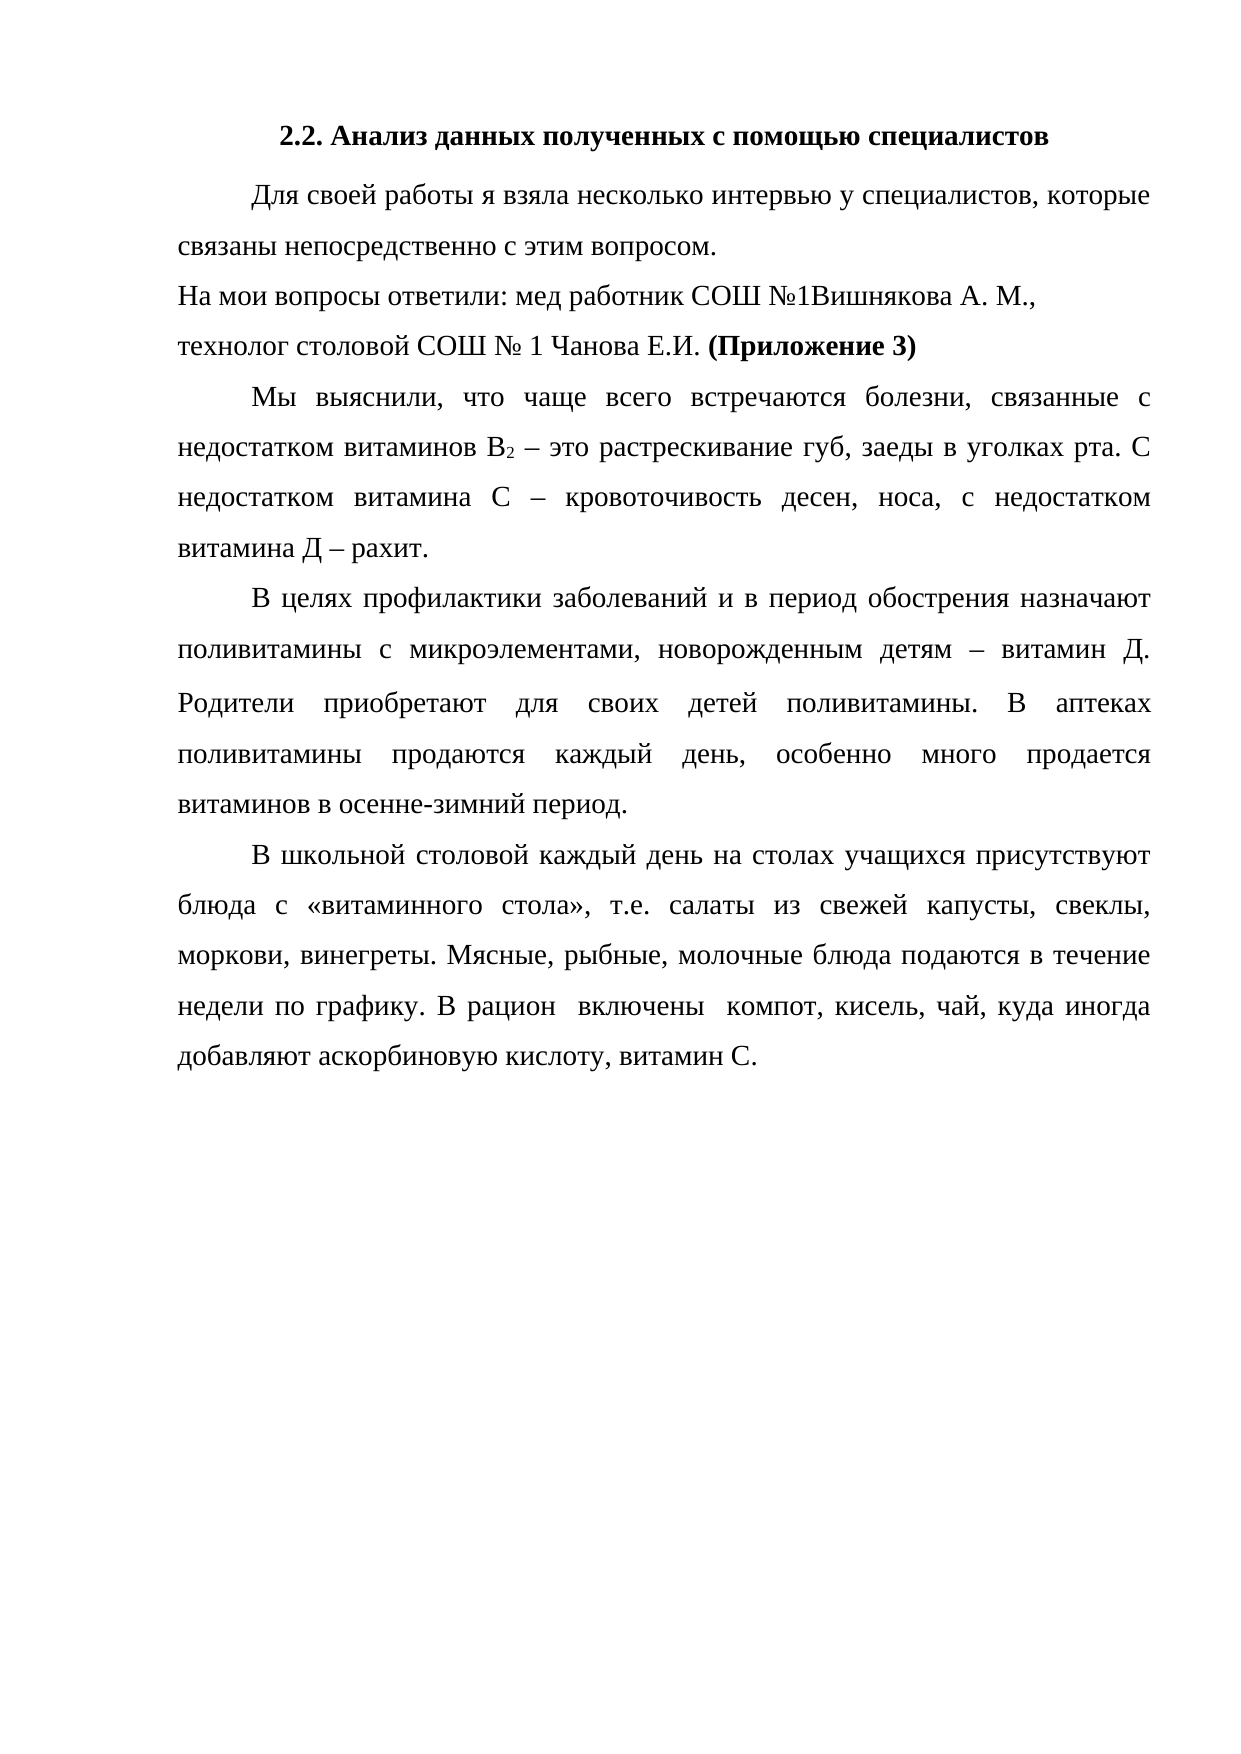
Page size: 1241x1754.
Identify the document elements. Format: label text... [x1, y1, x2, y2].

text технолог столовой СОШ № 1 Чанова Е.И. (Приложение 3) [177, 328, 1152, 362]
text Для своей работы я взяла несколько интервью у специалистов, которые связаны непосредственно с этим вопросом. [177, 177, 1152, 261]
text На мои вопросы ответили: мед работник СОШ №1Вишнякова А. М., [177, 278, 1152, 312]
text Мы выяснили, что чаще всего встречаются болезни, связанные с недостатком витаминов В2 – это растрескивание губ, заеды в уголках рта. С недостатком витамина С – кровоточивость десен, носа, с недостатком витамина Д – рахит. [177, 379, 1152, 563]
text В целях профилактики заболеваний и в период обострения назначают поливитамины с микроэлементами, новорожденным детям – витамин Д. Родители приобретают для своих детей поливитамины. В аптеках поливитамины продаются каждый день, особенно много продается витаминов в осенне-зимний период. [177, 580, 1152, 820]
text В школьной столовой каждый день на столах учащихся присутствуют блюда с «витаминного стола», т.е. салаты из свежей капусты, свеклы, моркови, винегреты. Мясные, рыбные, молочные блюда подаются в течение недели по графику. В рацион включены компот, кисель, чай, куда иногда добавляют аскорбиновую кислоту, витамин С. [177, 837, 1152, 1072]
text 2.2. Анализ данных полученных с помощью специалистов [177, 118, 1152, 152]
